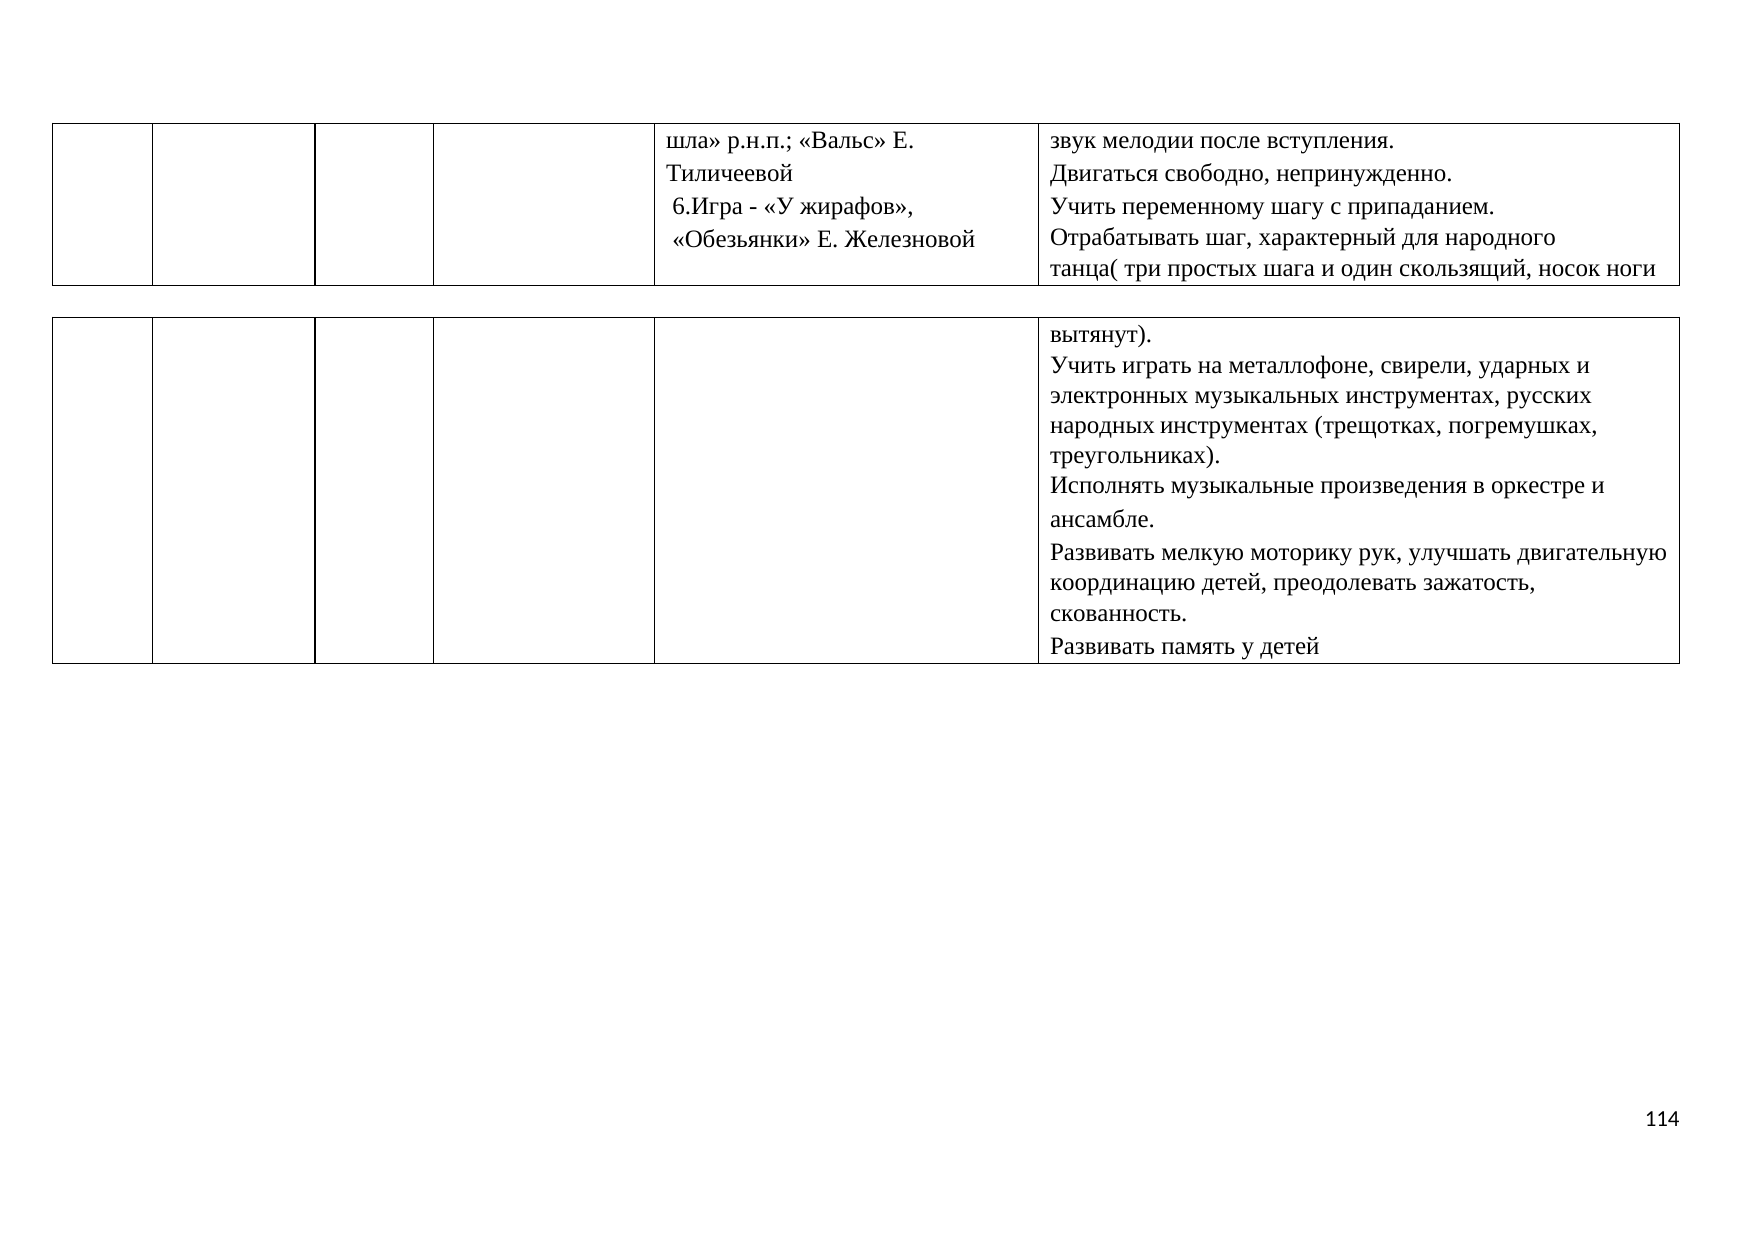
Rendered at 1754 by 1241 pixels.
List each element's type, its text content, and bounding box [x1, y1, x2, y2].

table_header [434, 318, 654, 662]
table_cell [153, 124, 314, 284]
table_header [655, 318, 1038, 662]
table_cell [655, 124, 1038, 284]
table_header [316, 318, 433, 662]
table_header [53, 318, 152, 662]
table_cell 4 [316, 124, 433, 284]
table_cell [1039, 124, 1679, 284]
table_header [153, 318, 314, 662]
table_header вытянут). Учить играть на металлофоне, свирели, ударных и электронных музыкальных инструментах, русских народных инструментах (трещотках, погремушках, треугольниках). Исполнять музыкальные произведения в оркестре и ансамбле. Развивать мелкую моторику рук, улучшать двигательную координацию детей, преодолевать зажатость, скованность. Развивать память у детей [1039, 318, 1679, 662]
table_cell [434, 124, 654, 284]
